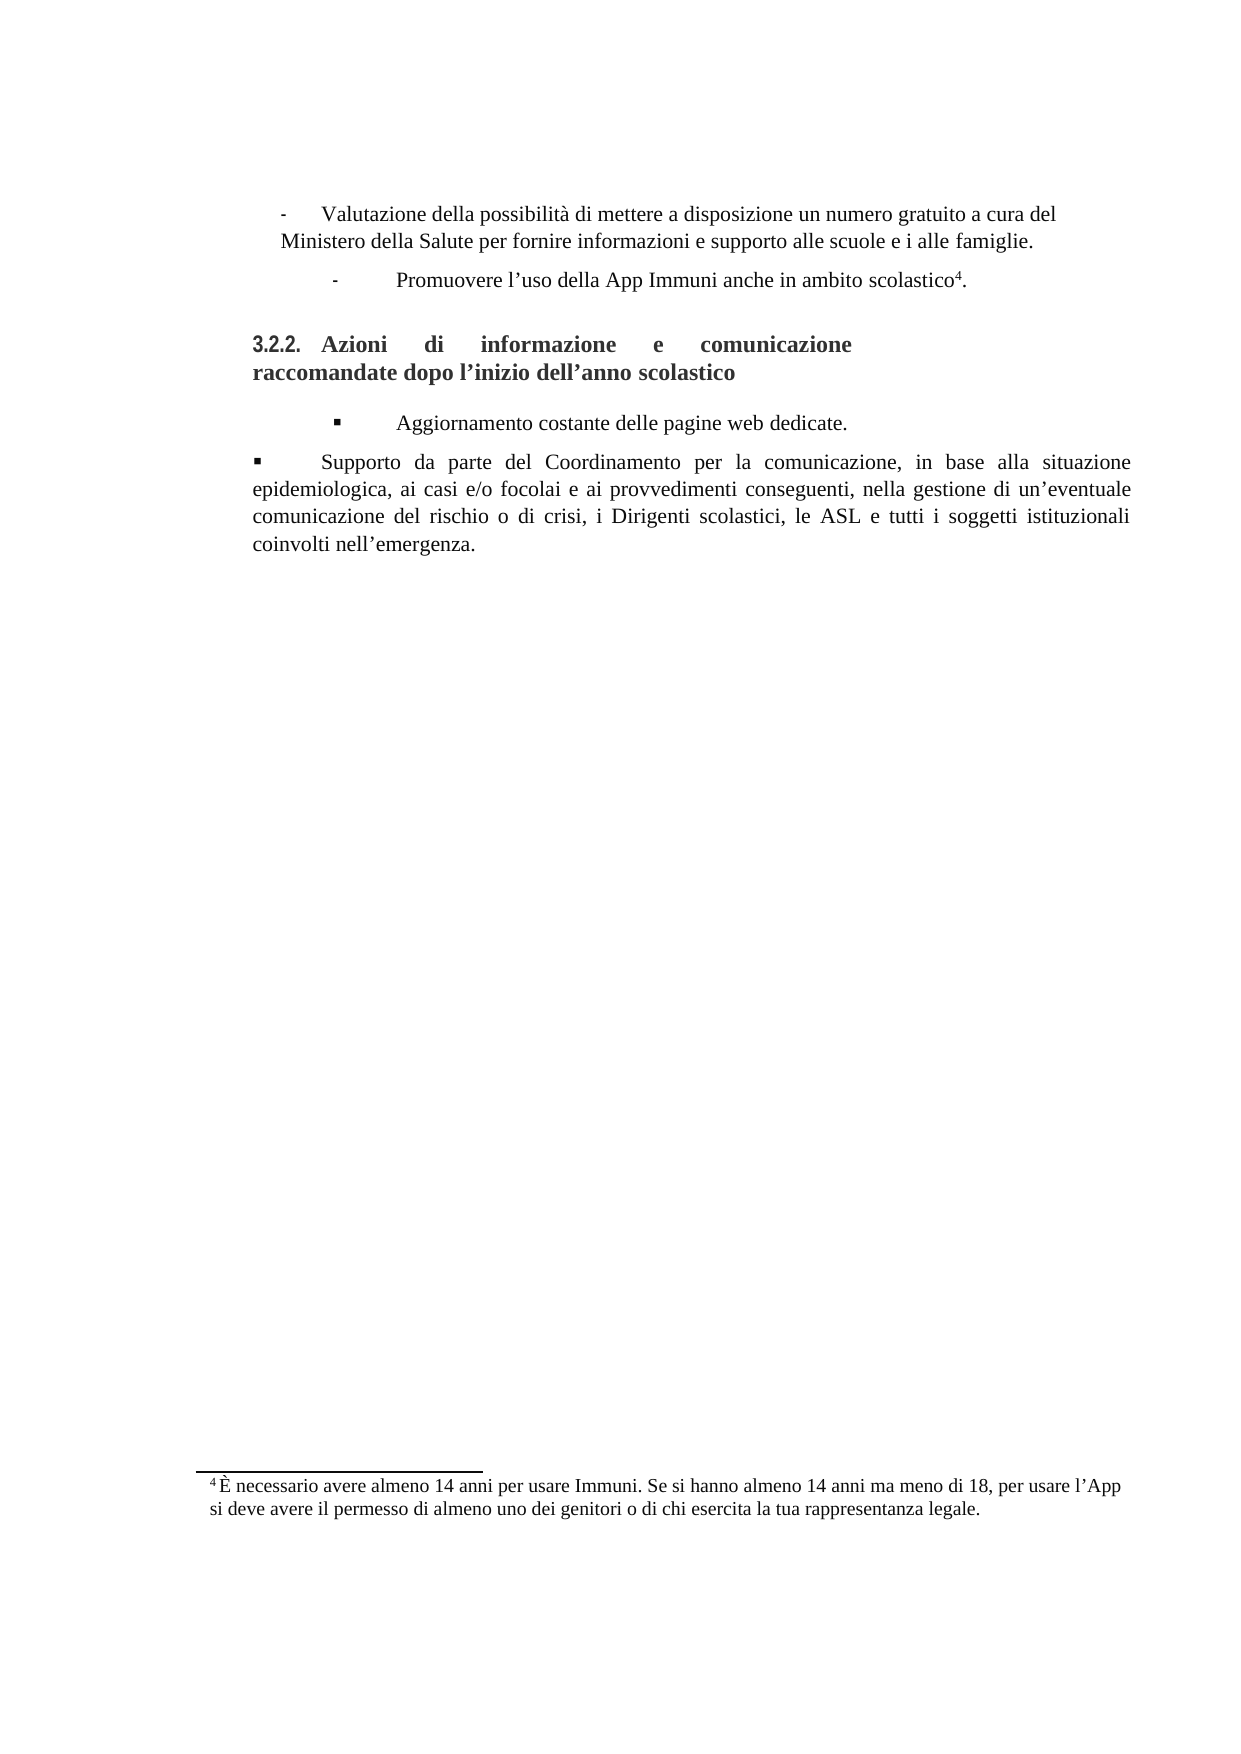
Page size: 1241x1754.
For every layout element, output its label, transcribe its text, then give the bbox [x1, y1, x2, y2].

text 4 È necessario avere almeno 14 anni per usare Immuni. Se si hanno almeno 14 anni ma meno di 18, per usare l’App si deve avere il permesso di almeno uno dei genitori o di chi esercita la tua rappresentanza legale. [209, 1474, 1129, 1519]
list Valutazione della possibilità di mettere a disposizione un numero gratuito a cura del Ministero della Salute per fornire informazioni e supporto alle scuole e i alle famiglie. [280, 201, 1132, 253]
list Aggiornamento costante delle pagine web dedicate. [332, 410, 1152, 435]
list Supporto da parte del Coordinamento per la comunicazione, in base alla situazione epidemiologica, ai casi e/o focolai e ai provvedimenti conseguenti, nella gestione di un’eventuale comunicazione del rischio o di crisi, i Dirigenti scolastici, le ASL e tutti i soggetti istituzionali coinvolti nell’emergenza. [252, 449, 1132, 556]
list Azioni di informazione e comunicazione raccomandate dopo l’inizio dell’anno scolastico [252, 331, 852, 386]
list Promuovere l’uso della App Immuni anche in ambito scolastico4. [332, 267, 1152, 293]
